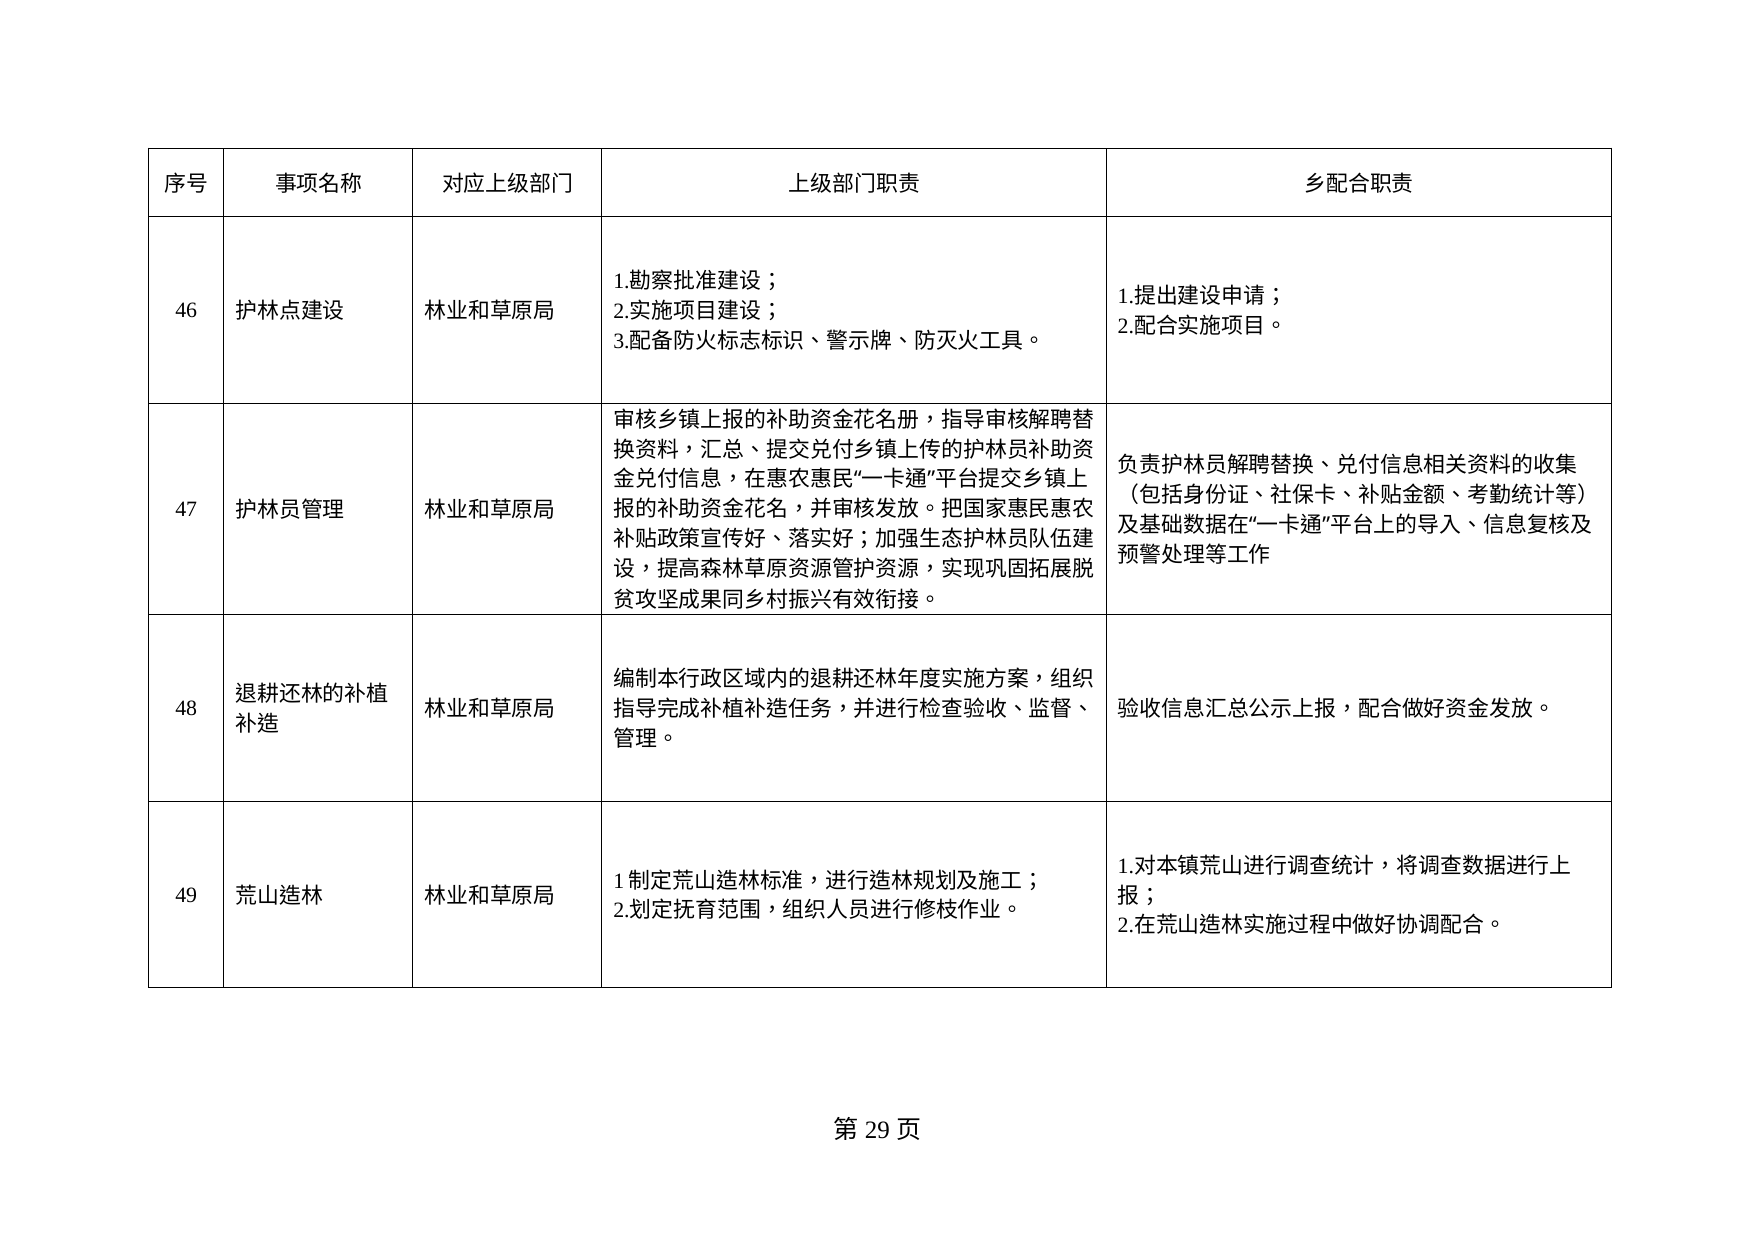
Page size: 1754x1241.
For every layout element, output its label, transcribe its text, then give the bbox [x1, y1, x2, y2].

table_header 事项名称 [224, 149, 412, 216]
table_cell 49 [149, 802, 223, 987]
table_cell 1.提出建设申请； 2.配合实施项目。 [1107, 217, 1611, 403]
table_cell 48 [149, 615, 223, 801]
table_cell 1.对本镇荒山进行调查统计，将调查数据进行上报； 2.在荒山造林实施过程中做好协调配合。 [1107, 802, 1611, 987]
table_cell 林业和草原局 [413, 802, 601, 987]
table_cell 荒山造林 [224, 802, 412, 987]
table_cell 林业和草原局 [413, 217, 601, 403]
table_header 对应上级部门 [413, 149, 601, 216]
table_header 序号 [149, 149, 223, 216]
table_header 乡配合职责 [1107, 149, 1611, 216]
table_cell 1.勘察批准建设； 2.实施项目建设； 3.配备防火标志标识、警示牌、防灭火工具。 [602, 217, 1106, 403]
table_cell 编制本行政区域内的退耕还林年度实施方案，组织指导完成补植补造任务，并进行检查验收、监督、管理。 [602, 615, 1106, 801]
table_cell 护林员管理 [224, 404, 412, 614]
table_cell 林业和草原局 [413, 404, 601, 614]
table_cell 1制定荒山造林标准，进行造林规划及施工； 2.划定抚育范围，组织人员进行修枝作业。 [602, 802, 1106, 987]
table_cell 护林点建设 [224, 217, 412, 403]
table_header 上级部门职责 [602, 149, 1106, 216]
table_cell 验收信息汇总公示上报，配合做好资金发放。 [1107, 615, 1611, 801]
table_cell 林业和草原局 [413, 615, 601, 801]
table_cell 47 [149, 404, 223, 614]
table_cell 46 [149, 217, 223, 403]
table_cell 负责护林员解聘替换、兑付信息相关资料的收集（包括身份证、社保卡、补贴金额、考勤统计等）及基础数据在“一卡通”平台上的导入、信息复核及预警处理等工作 [1107, 404, 1611, 614]
table_cell 退耕还林的补植补造 [224, 615, 412, 801]
table_cell 审核乡镇上报的补助资金花名册，指导审核解聘替换资料，汇总、提交兑付乡镇上传的护林员补助资金兑付信息，在惠农惠民“一卡通”平台提交乡镇上报的补助资金花名，并审核发放。把国家惠民惠农补贴政策宣传好、落实好；加强生态护林员队伍建设，提高森林草原资源管护资源，实现巩固拓展脱贫攻坚成果同乡村振兴有效衔接。 [602, 404, 1106, 614]
